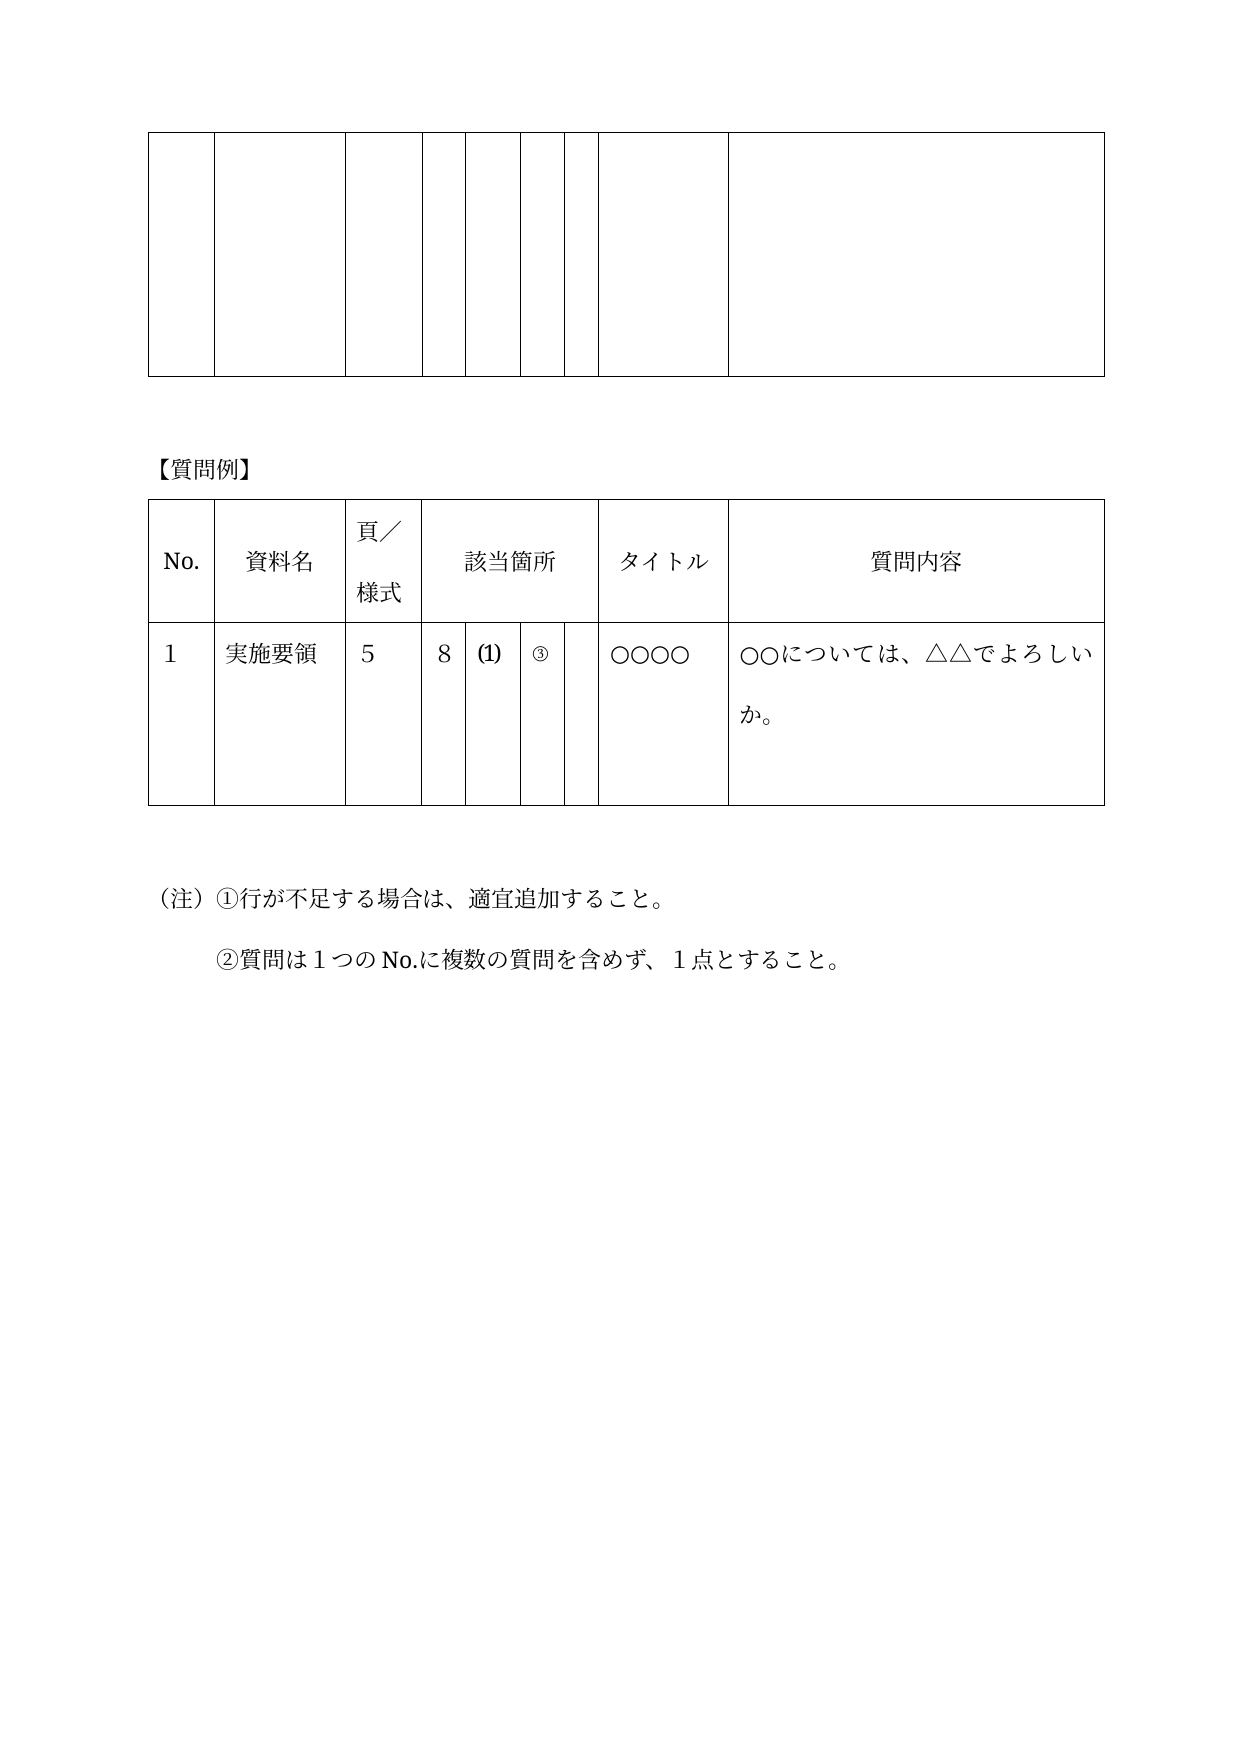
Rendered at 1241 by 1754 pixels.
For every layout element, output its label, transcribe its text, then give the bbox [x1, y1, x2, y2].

table_cell (1) [466, 623, 520, 805]
table_cell ８ [422, 623, 465, 805]
table_cell [599, 133, 728, 376]
table_cell [729, 133, 1104, 376]
table_header 頁／ 様式 [346, 500, 421, 622]
text （注）①行が不足する場合は、適宜追加すること。 [148, 867, 1092, 928]
table_cell [466, 133, 520, 376]
table_cell 実施要領 [215, 623, 345, 805]
table_cell [215, 133, 345, 376]
table_cell [423, 133, 465, 376]
table_header 資料名 [215, 500, 345, 622]
table_cell ５ [346, 623, 421, 805]
table_header 質問内容 [729, 500, 1104, 622]
table_cell [565, 623, 598, 805]
text 【質問例】 [148, 438, 1092, 499]
table_cell ③ [521, 623, 564, 805]
table_header タイトル [599, 500, 728, 622]
table_cell ○○については、△△でよろしいか。 [729, 623, 1104, 805]
table_cell [521, 133, 564, 376]
table_cell [565, 133, 598, 376]
table_cell １ [149, 623, 214, 805]
table_cell [346, 133, 422, 376]
table_cell ○○○○ [599, 623, 728, 805]
table_cell [149, 133, 214, 376]
text ②質問は１つのNo.に複数の質問を含めず、１点とすること。 [148, 928, 1092, 989]
table_header No. [149, 500, 214, 622]
table_header 該当箇所 [422, 500, 598, 622]
